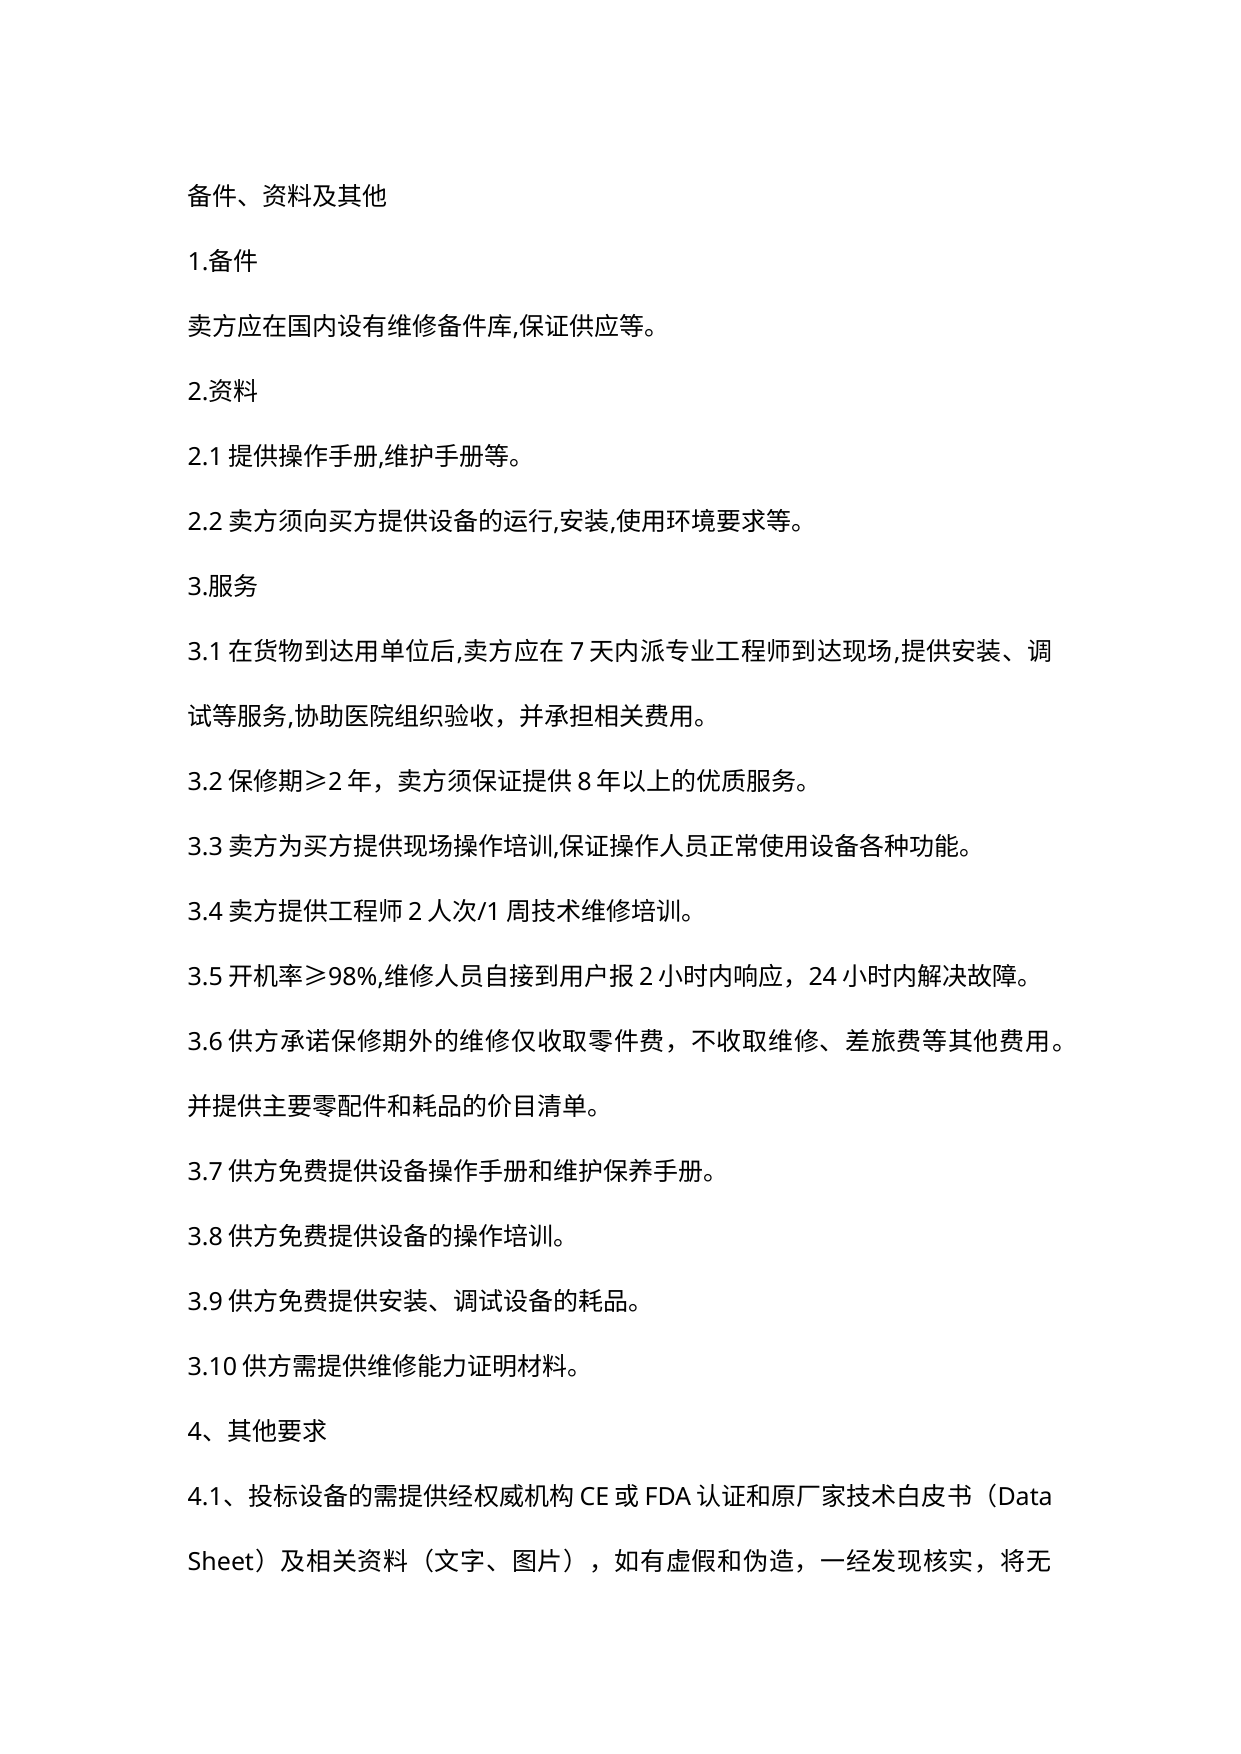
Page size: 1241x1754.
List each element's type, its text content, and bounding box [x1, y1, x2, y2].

text 3.5开机率≥98%,维修人员自接到用户报2小时内响应，24小时内解决故障。 [187, 942, 1053, 1007]
text 3.6供方承诺保修期外的维修仅收取零件费，不收取维修、差旅费等其他费用。并提供主要零配件和耗品的价目清单。 [187, 1007, 1053, 1137]
text 3.3卖方为买方提供现场操作培训,保证操作人员正常使用设备各种功能。 [187, 812, 1053, 877]
text 3.7供方免费提供设备操作手册和维护保养手册。 [187, 1137, 1053, 1202]
text 2.2卖方须向买方提供设备的运行,安装,使用环境要求等。 [187, 487, 1053, 552]
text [187, 1462, 1053, 1592]
text 1.备件 [187, 227, 1053, 292]
text 3.4卖方提供工程师2人次/1周技术维修培训。 [187, 877, 1053, 942]
text 3.2保修期≥2年，卖方须保证提供8年以上的优质服务。 [187, 747, 1053, 812]
text 3.服务 [187, 552, 1053, 617]
text 4、其他要求 [187, 1397, 1053, 1462]
text 2.资料 [187, 357, 1053, 422]
text 2.1提供操作手册,维护手册等。 [187, 422, 1053, 487]
text 3.1在货物到达用单位后,卖方应在7天内派专业工程师到达现场,提供安装、调试等服务,协助医院组织验收，并承担相关费用。 [187, 617, 1053, 747]
text 3.8供方免费提供设备的操作培训。 [187, 1202, 1053, 1267]
text 3.9供方免费提供安装、调试设备的耗品。 [187, 1267, 1053, 1332]
text 备件、资料及其他 [187, 162, 1053, 227]
text 卖方应在国内设有维修备件库,保证供应等。 [187, 292, 1053, 357]
text 3.10供方需提供维修能力证明材料。 [187, 1332, 1053, 1397]
